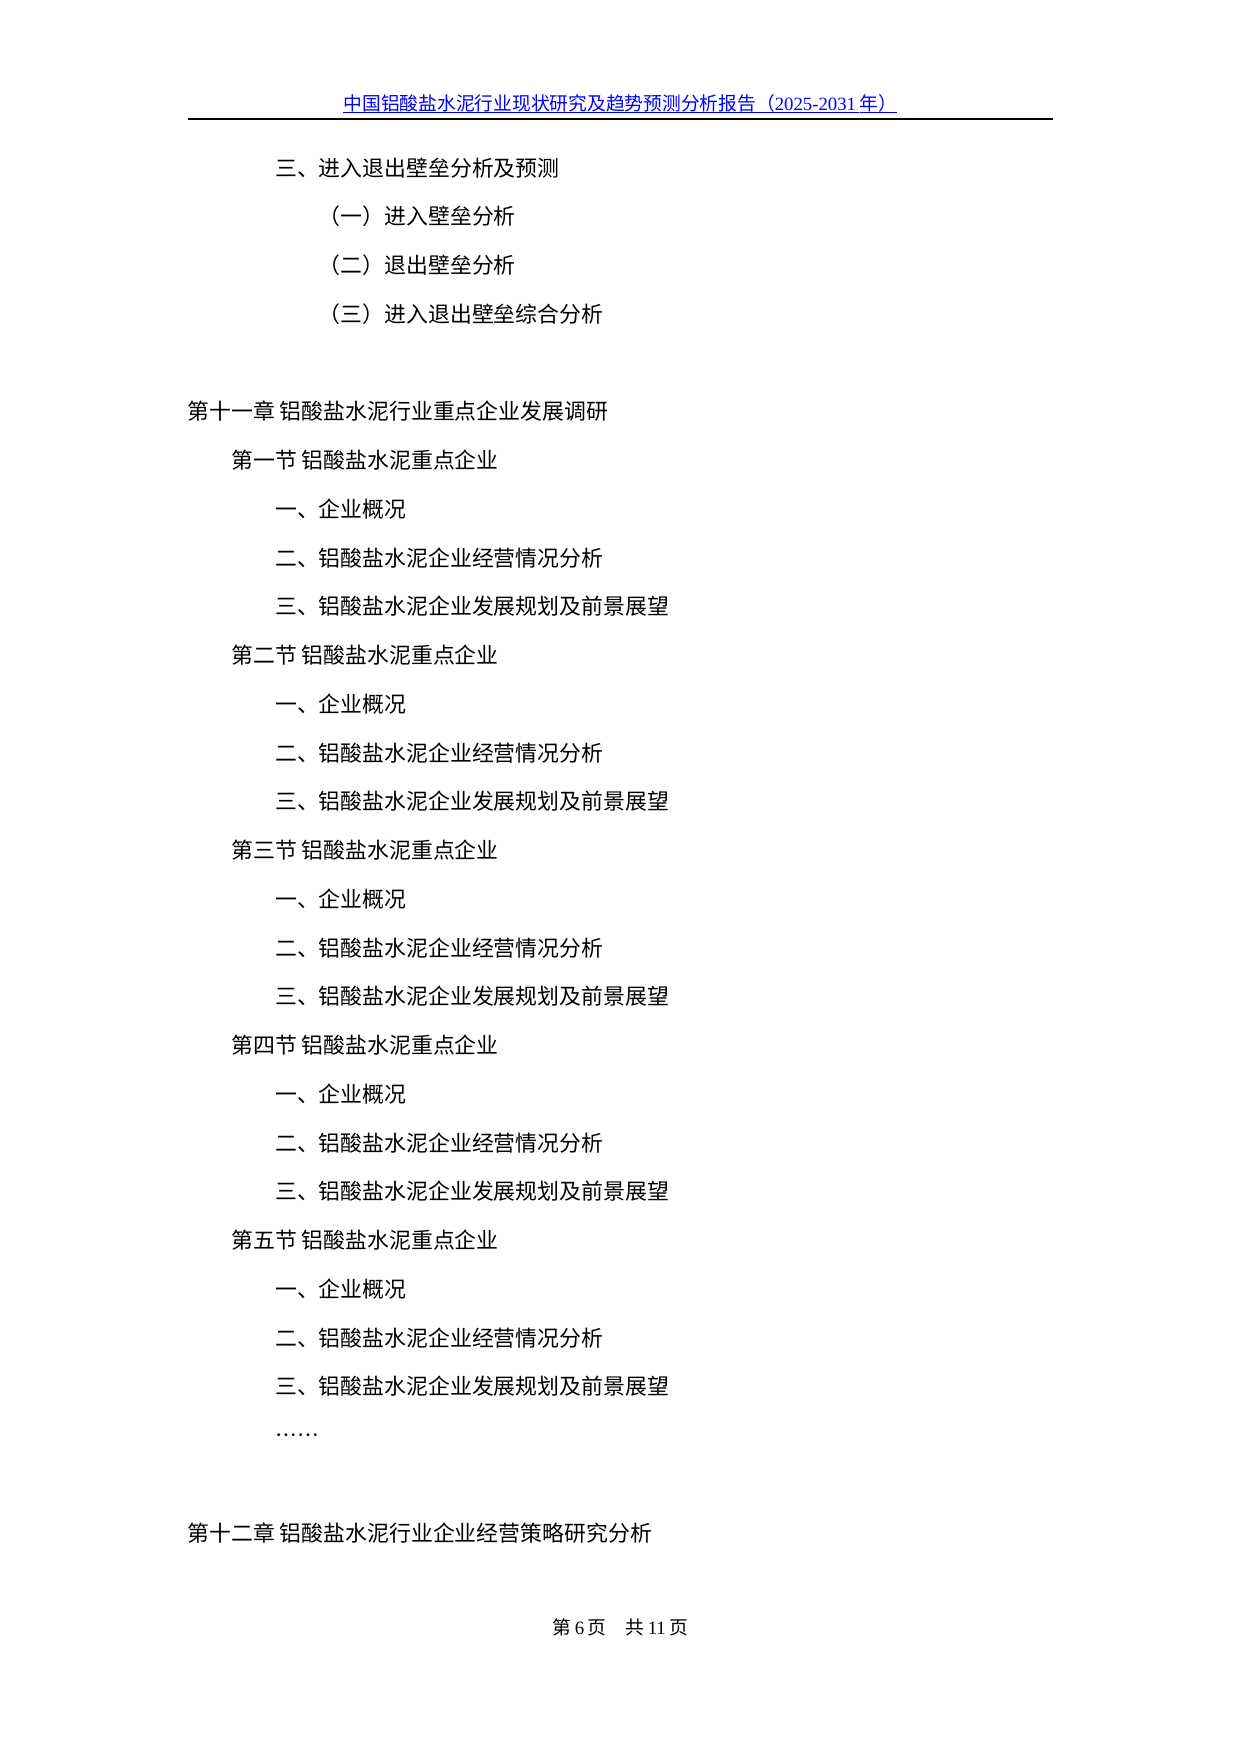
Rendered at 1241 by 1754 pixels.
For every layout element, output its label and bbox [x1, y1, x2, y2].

text [187, 150, 1053, 1548]
